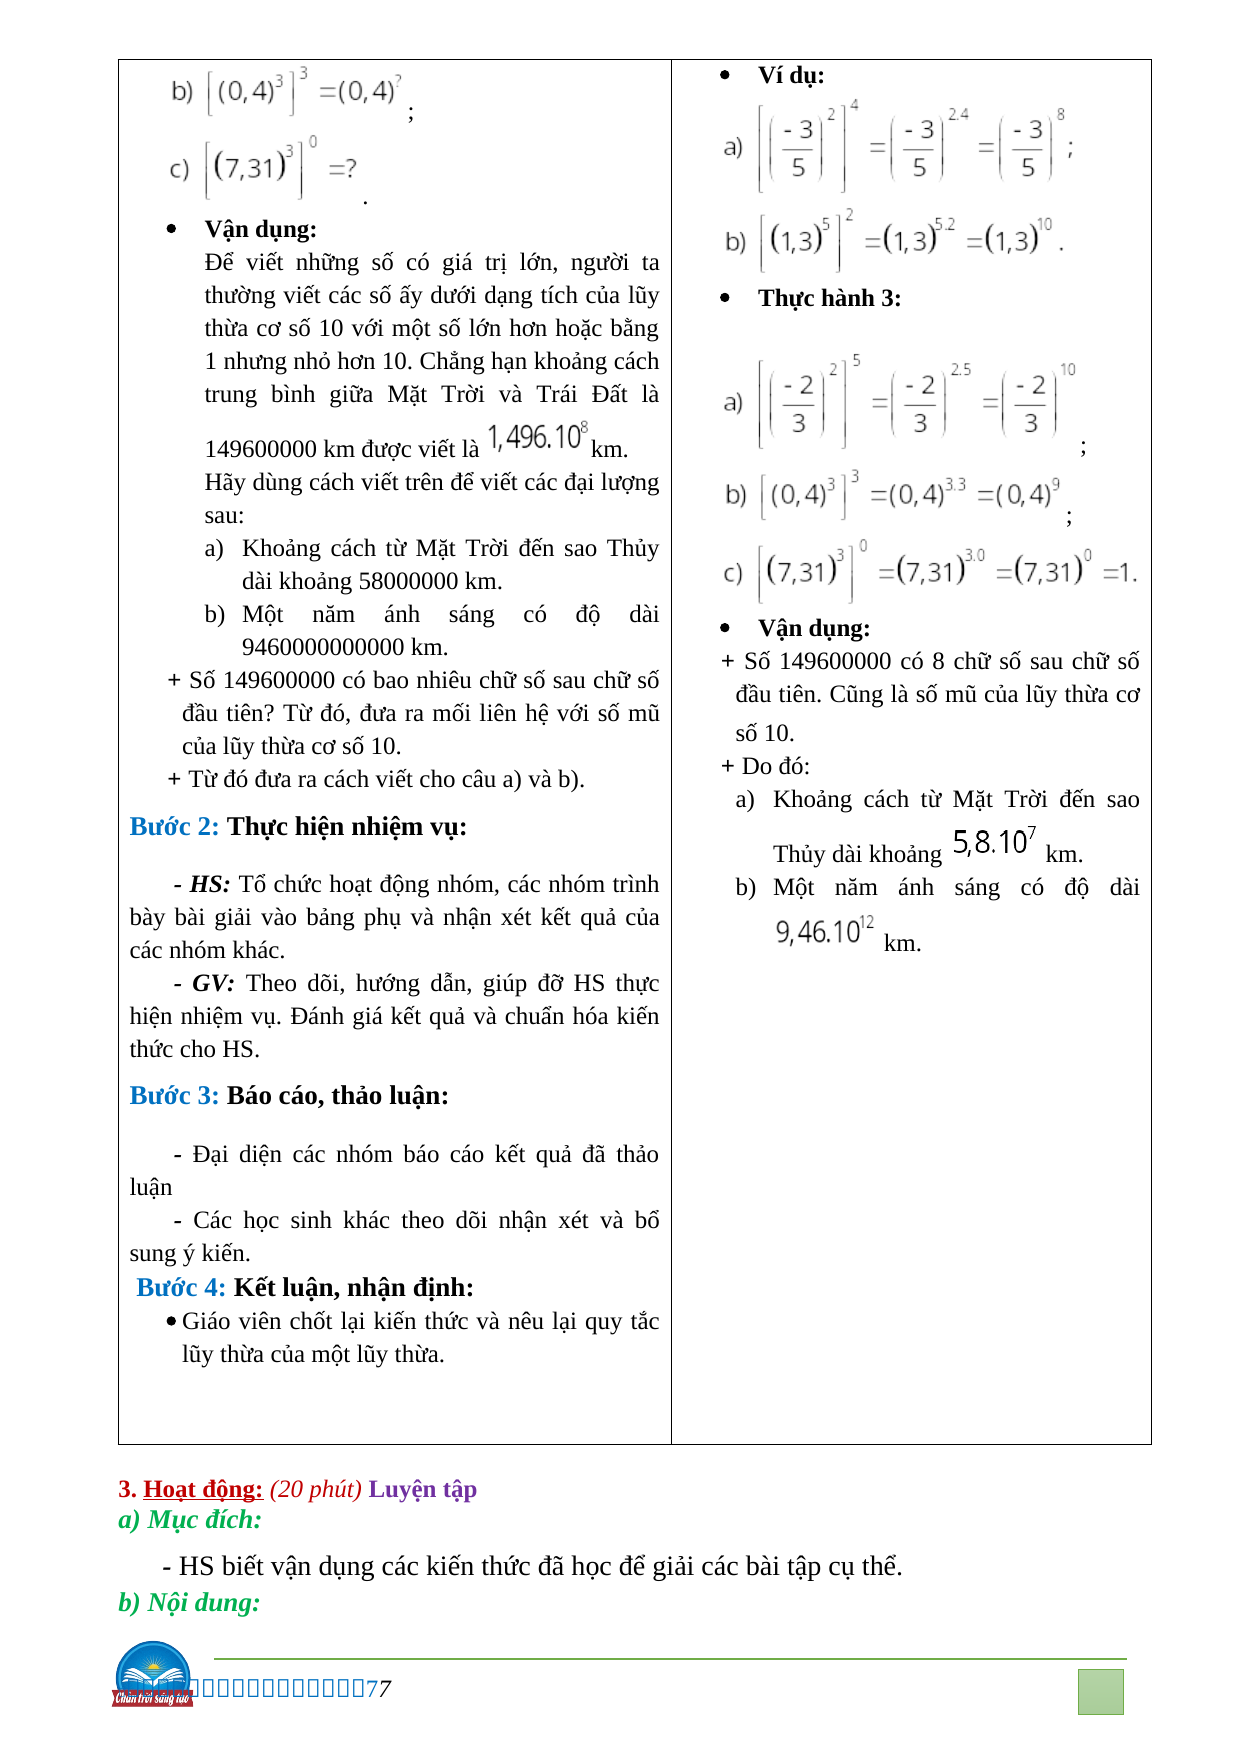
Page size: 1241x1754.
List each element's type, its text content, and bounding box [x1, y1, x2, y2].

picture [110, 1639, 194, 1708]
text 3. Hoạt động: (20 phút) Luyện tập [118, 1474, 1152, 1503]
text a) Mục đích: [118, 1503, 1152, 1534]
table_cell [119, 60, 671, 1444]
picture [189, 1680, 194, 1696]
text b) Nội dung: [118, 1587, 1152, 1618]
text - HS biết vận dụng các kiến thức đã học để giải các bài tập cụ thể. [118, 1549, 1152, 1582]
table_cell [672, 60, 1151, 1444]
